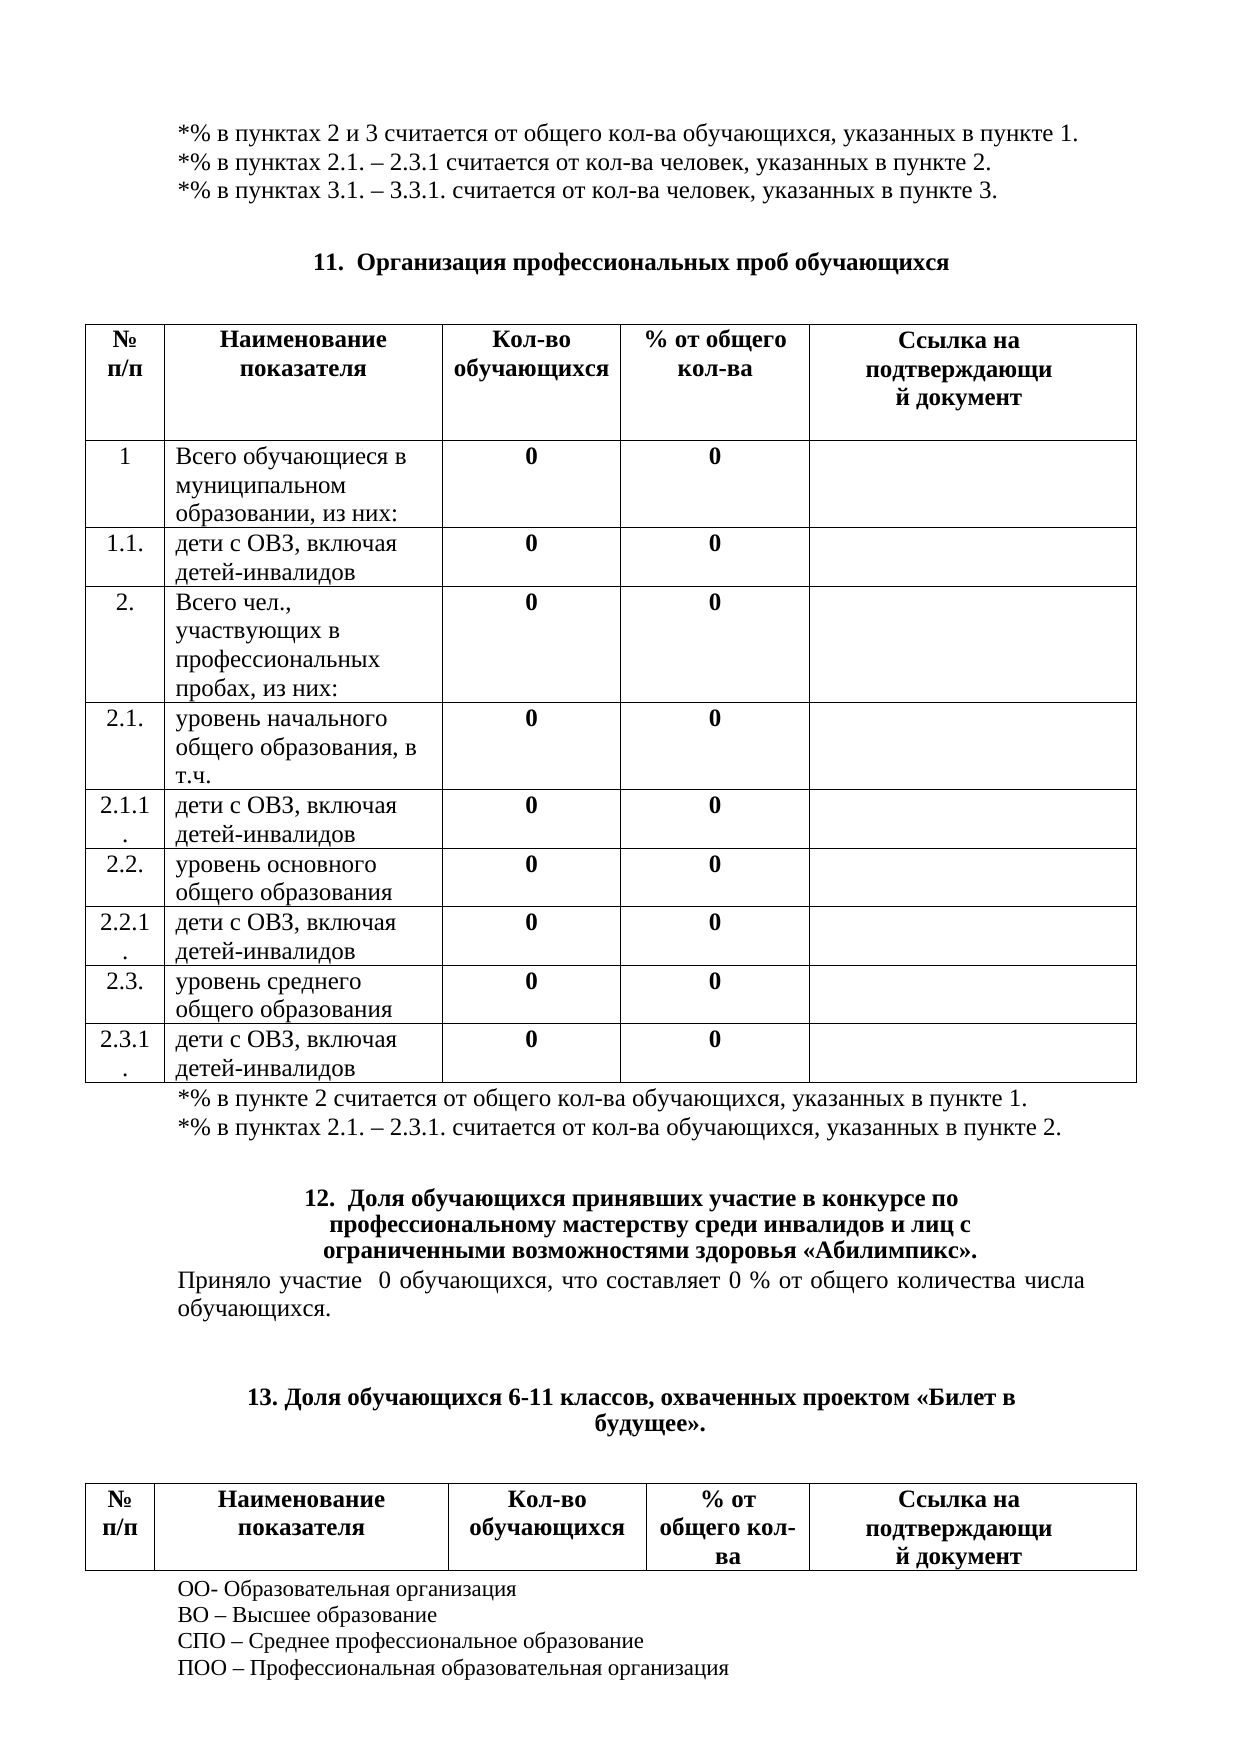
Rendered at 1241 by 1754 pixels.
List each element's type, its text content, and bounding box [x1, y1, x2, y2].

table_cell 0 [443, 790, 620, 848]
table_cell уровень среднего общего образования [165, 966, 442, 1023]
table_header % от общего кол-ва [621, 325, 809, 440]
table_cell 2.1.1. [86, 790, 164, 848]
table_cell уровень начального общего образования, в т.ч. [165, 703, 442, 789]
table_cell 1 [86, 441, 164, 527]
table_cell 2.3. [86, 966, 164, 1023]
table_cell 0 [621, 441, 809, 527]
table_cell [810, 528, 1136, 586]
table_cell 0 [621, 587, 809, 702]
table_cell [810, 441, 1136, 527]
table_cell 2.3.1. [86, 1024, 164, 1082]
table_cell дети с ОВЗ, включая детей-инвалидов [165, 1024, 442, 1082]
table_cell [810, 703, 1136, 789]
text *% в пунктах 2.1. – 2.3.1 считается от кол-ва человек, указанных в пункте 2. [177, 147, 1137, 176]
table_cell 0 [443, 441, 620, 527]
table_cell [810, 790, 1136, 848]
text *% в пунктах 2.1. – 2.3.1. считается от кол-ва обучающихся, указанных в пункте 2. [177, 1112, 1137, 1140]
table_cell 2.1. [86, 703, 164, 789]
table_cell 1.1. [86, 528, 164, 586]
table_header Ссылка на подтверждающий документ [810, 325, 1136, 440]
table_cell 2.2.1. [86, 907, 164, 965]
subtitle Доля обучающихся принявших участие в конкурсе по профессиональному мастерству среди инвалидов и лиц с ограниченными возможностями здоровья «Абилимпикс». [215, 1186, 1048, 1264]
table_cell 2. [86, 587, 164, 702]
table_cell дети с ОВЗ, включая детей-инвалидов [165, 790, 442, 848]
table_cell 0 [621, 703, 809, 789]
subtitle Организация профессиональных проб обучающихся [215, 250, 1048, 276]
table_cell 0 [621, 790, 809, 848]
text *% в пунктах 2 и 3 считается от общего кол-ва обучающихся, указанных в пункте 1. [177, 118, 1137, 147]
table_cell [810, 907, 1136, 965]
table_cell 0 [621, 907, 809, 965]
table_cell 0 [621, 966, 809, 1023]
table_cell 0 [621, 528, 809, 586]
table_header Наименование показателя [165, 325, 442, 440]
table_cell 0 [621, 849, 809, 906]
table_cell 0 [443, 528, 620, 586]
table_cell дети с ОВЗ, включая детей-инвалидов [165, 907, 442, 965]
subtitle Доля обучающихся 6-11 классов, охваченных проектом «Билет в будущее». [215, 1384, 1048, 1437]
table_cell [810, 966, 1136, 1023]
table_cell 0 [443, 703, 620, 789]
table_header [155, 1484, 448, 1570]
table_cell Всего чел., участвующих в профессиональных пробах, из них: [165, 587, 442, 702]
text Приняло участие 0 обучающихся, что составляет 0 % от общего количества числа обучающихся. [177, 1265, 1086, 1322]
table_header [810, 1484, 1136, 1570]
table_cell [810, 587, 1136, 702]
table_cell [810, 1024, 1136, 1082]
table_cell 0 [443, 907, 620, 965]
table_cell 0 [443, 1024, 620, 1082]
text *% в пункте 2 считается от общего кол-ва обучающихся, указанных в пункте 1. [177, 1083, 1137, 1112]
table_cell 0 [621, 1024, 809, 1082]
text *% в пунктах 3.1. – 3.3.1. считается от кол-ва человек, указанных в пункте 3. [177, 176, 1137, 204]
table_cell Всего обучающиеся в муниципальном образовании, из них: [165, 441, 442, 527]
table_cell 2.2. [86, 849, 164, 906]
table_header № п/п [86, 325, 164, 440]
table_header Кол-во обучающихся [449, 1484, 646, 1570]
table_cell 0 [443, 966, 620, 1023]
table_cell дети с ОВЗ, включая детей-инвалидов [165, 528, 442, 586]
table_cell уровень основного общего образования [165, 849, 442, 906]
table_cell 0 [443, 587, 620, 702]
table_header Кол-во обучающихся [443, 325, 620, 440]
table_header % от общего кол-ва [647, 1484, 809, 1570]
table_header № п/п [86, 1484, 154, 1570]
table_cell [810, 849, 1136, 906]
table_cell 0 [443, 849, 620, 906]
